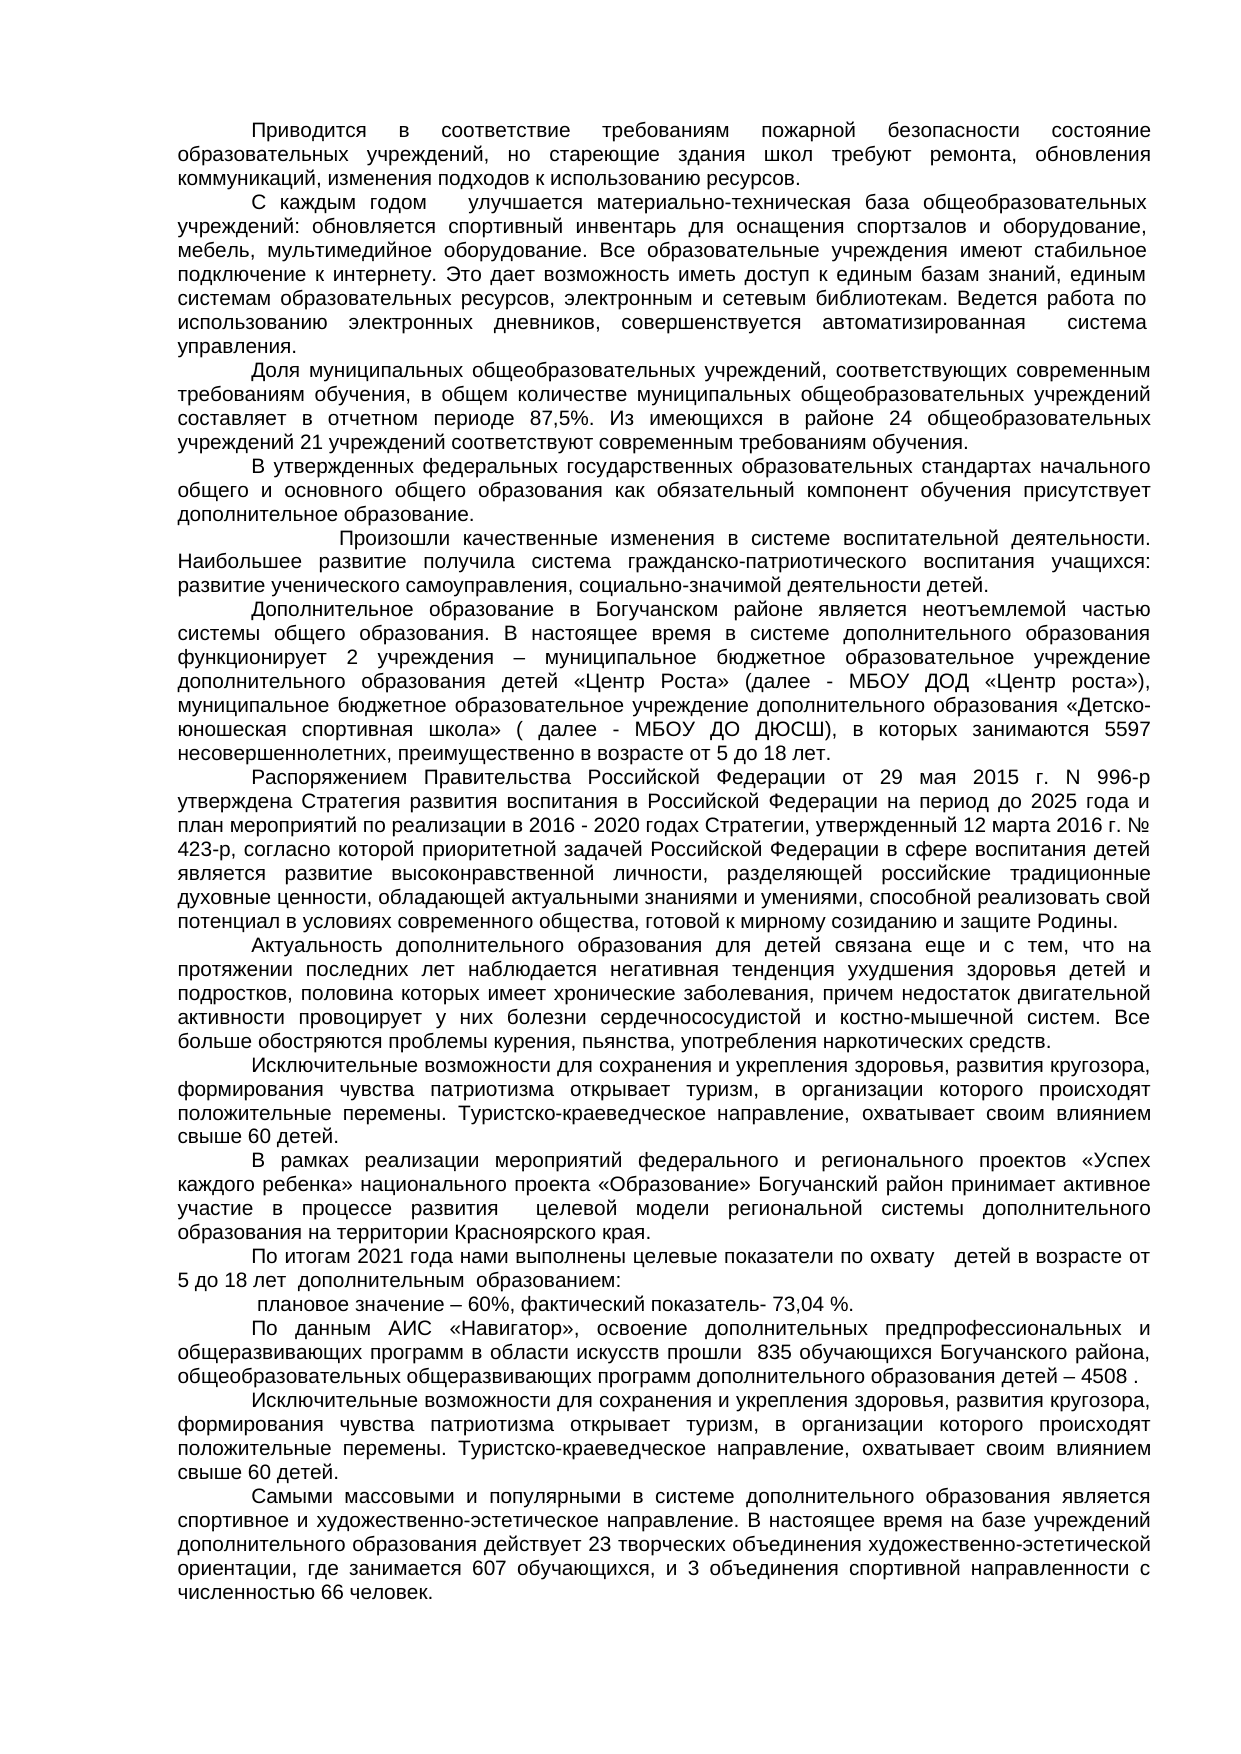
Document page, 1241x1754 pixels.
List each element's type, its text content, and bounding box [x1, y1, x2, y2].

text Приводится в соответствие требованиям пожарной безопасности состояние образовательных учреждений, но стареющие здания школ требуют ремонта, обновления коммуникаций, изменения подходов к использованию ресурсов. [177, 118, 1152, 190]
text В рамках реализации мероприятий федерального и регионального проектов «Успех каждого ребенка» национального проекта «Образование» Богучанский район принимает активное участие в процессе развития целевой модели региональной системы дополнительного образования на территории Красноярского края. [177, 1148, 1152, 1244]
text По данным АИС «Навигатор», освоение дополнительных предпрофессиональных и общеразвивающих программ в области искусств прошли 835 обучающихся Богучанского района, общеобразовательных общеразвивающих программ дополнительного образования детей – 4508 . [177, 1316, 1152, 1388]
text По итогам 2021 года нами выполнены целевые показатели по охвату детей в возрасте от 5 до 18 лет дополнительным образованием: [177, 1244, 1152, 1292]
text Дополнительное образование в Богучанском районе является неотъемлемой частью системы общего образования. В настоящее время в системе дополнительного образования функционирует 2 учреждения – муниципальное бюджетное образовательное учреждение дополнительного образования детей «Центр Роста» (далее - МБОУ ДОД «Центр роста»), муниципальное бюджетное образовательное учреждение дополнительного образования «Детско-юношеская спортивная школа» ( далее - МБОУ ДО ДЮСШ), в которых занимаются 5597 несовершеннолетних, преимущественно в возрасте от 5 до 18 лет. [177, 597, 1152, 765]
text Исключительные возможности для сохранения и укрепления здоровья, развития кругозора, формирования чувства патриотизма открывает туризм, в организации которого происходят положительные перемены. Туристско-краеведческое направление, охватывает своим влиянием свыше 60 детей. [177, 1052, 1152, 1148]
text Актуальность дополнительного образования для детей связана еще и с тем, что на протяжении последних лет наблюдается негативная тенденция ухудшения здоровья детей и подростков, половина которых имеет хронические заболевания, причем недостаток двигательной активности провоцирует у них болезни сердечнососудистой и костно-мышечной систем. Все больше обостряются проблемы курения, пьянства, употребления наркотических средств. [177, 933, 1152, 1052]
text Доля муниципальных общеобразовательных учреждений, соответствующих современным требованиям обучения, в общем количестве муниципальных общеобразовательных учреждений составляет в отчетном периоде 87,5%. Из имеющихся в районе 24 общеобразовательных учреждений 21 учреждений соответствуют современным требованиям обучения. [177, 358, 1152, 453]
text Исключительные возможности для сохранения и укрепления здоровья, развития кругозора, формирования чувства патриотизма открывает туризм, в организации которого происходят положительные перемены. Туристско-краеведческое направление, охватывает своим влиянием свыше 60 детей. [177, 1388, 1152, 1484]
text С каждым годом улучшается материально-техническая база общеобразовательных учреждений: обновляется спортивный инвентарь для оснащения спортзалов и оборудование, мебель, мультимедийное оборудование. Все образовательные учреждения имеют стабильное подключение к интернету. Это дает возможность иметь доступ к единым базам знаний, единым системам образовательных ресурсов, электронным и сетевым библиотекам. Ведется работа по использованию электронных дневников, совершенствуется автоматизированная система управления. [177, 190, 1147, 358]
text Произошли качественные изменения в системе воспитательной деятельности. Наибольшее развитие получила система гражданско-патриотического воспитания учащихся: развитие ученического самоуправления, социально-значимой деятельности детей. [177, 525, 1152, 597]
text плановое значение – 60%, фактический показатель- 73,04 %. [177, 1292, 1152, 1316]
text Самыми массовыми и популярными в системе дополнительного образования является спортивное и художественно-эстетическое направление. В настоящее время на базе учреждений дополнительного образования действует 23 творческих объединения художественно-эстетической ориентации, где занимается 607 обучающихся, и 3 объединения спортивной направленности с численностью 66 человек. [177, 1484, 1152, 1603]
text Распоряжением Правительства Российской Федерации от 29 мая 2015 г. N 996-р утверждена Стратегия развития воспитания в Российской Федерации на период до 2025 года и план мероприятий по реализации в 2016 - 2020 годах Стратегии, утвержденный 12 марта 2016 г. № 423-р, согласно которой приоритетной задачей Российской Федерации в сфере воспитания детей является развитие высоконравственной личности, разделяющей российские традиционные духовные ценности, обладающей актуальными знаниями и умениями, способной реализовать свой потенциал в условиях современного общества, готовой к мирному созиданию и защите Родины. [177, 765, 1152, 933]
text В утвержденных федеральных государственных образовательных стандартах начального общего и основного общего образования как обязательный компонент обучения присутствует дополнительное образование. [177, 453, 1152, 525]
